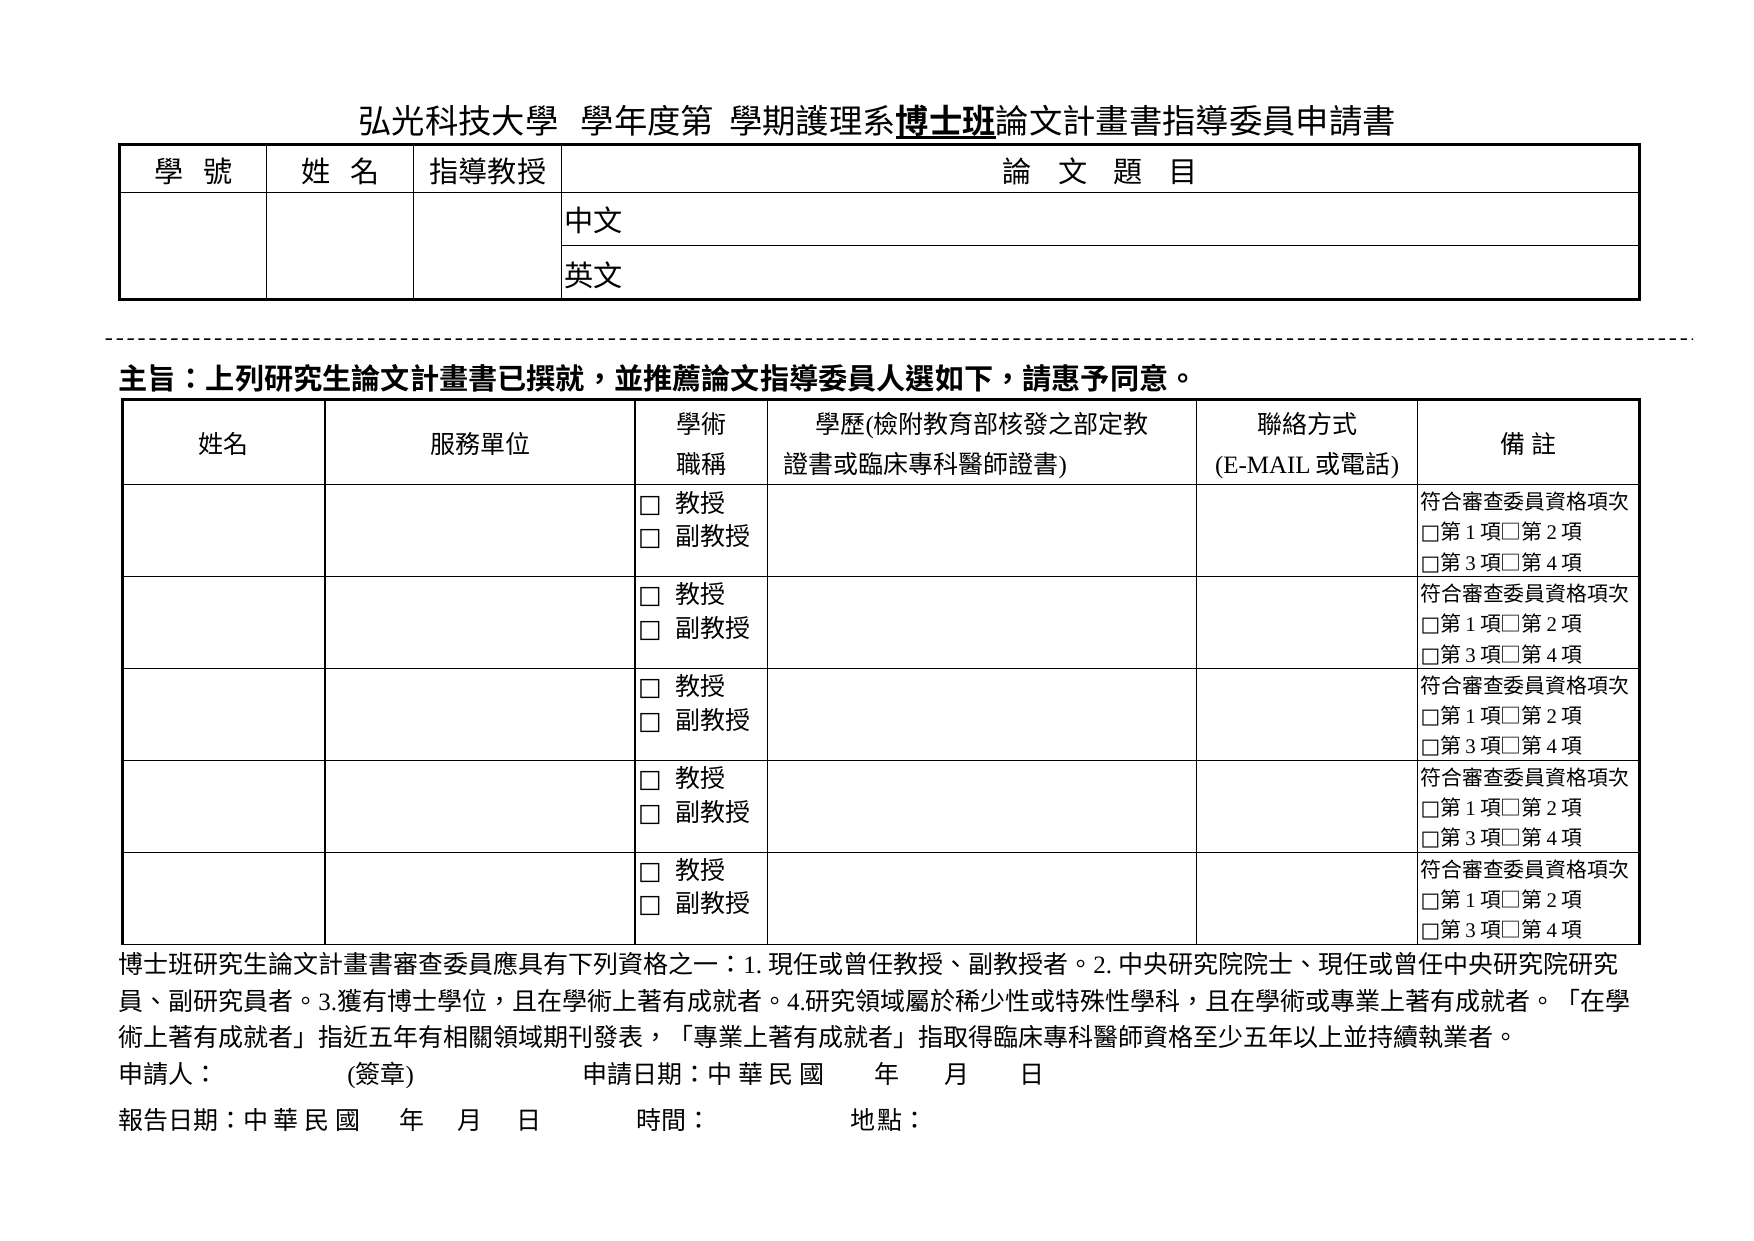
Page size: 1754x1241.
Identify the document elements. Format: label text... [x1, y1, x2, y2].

table_cell [124, 853, 324, 944]
table_cell 中文 [562, 193, 1638, 245]
table_cell [267, 193, 413, 298]
table_cell 教授 副教授 [636, 761, 767, 852]
table_header 服務單位 [326, 401, 634, 484]
table_header 姓名 [124, 401, 324, 484]
table_cell [1197, 485, 1417, 576]
table_cell [768, 669, 1196, 760]
table_cell [1197, 669, 1417, 760]
table_cell 符合審查委員資格項次 □第1項□第2項 □第3項□第4項 [1418, 669, 1638, 760]
table_cell [326, 669, 634, 760]
table_cell 符合審查委員資格項次 □第1項□第2項 □第3項□第4項 [1418, 485, 1638, 576]
table_header 姓 名 [267, 146, 413, 192]
table_header 聯絡方式 (E-MAIL或電話) [1197, 401, 1417, 484]
table_cell [1197, 853, 1417, 944]
table_cell [124, 761, 324, 852]
table_cell 教授 副教授 [636, 577, 767, 668]
text 申請人： (簽章) 申請日期：中 華 民 國 年 月 日 [118, 1053, 1636, 1091]
table_cell 符合審查委員資格項次 □第1項□第2項 □第3項□第4項 [1418, 761, 1638, 852]
table_cell [768, 761, 1196, 852]
table_header 學 號 [121, 146, 266, 192]
table_cell 教授 副教授 [636, 669, 767, 760]
text 博士班研究生論文計畫書審查委員應具有下列資格之一：1. 現任或曾任教授、副教授者。2. 中央研究院院士、現任或曾任中央研究院研究員、副研究員者。3.獲有博士學位，且在學術上著有成就者。4.研究領域屬於稀少性或特殊性學科，且在學術或專業上著有成就者。「在學術上著有成就者」指近五年有相關領域期刊發表，「專業上著有成就者」指取得臨床專科醫師資格至少五年以上並持續執業者。 [118, 945, 1636, 1053]
table_cell [326, 853, 634, 944]
text 報告日期：中 華 民 國 年 月 日 時間： 地點： [118, 1100, 1636, 1136]
table_cell [414, 193, 561, 298]
table_header 備 註 [1418, 401, 1638, 484]
table_header 論 文 題 目 [562, 146, 1638, 192]
table_cell 英文 [562, 246, 1638, 298]
table_cell 符合審查委員資格項次 □第1項□第2項 □第3項□第4項 [1418, 577, 1638, 668]
table_header 學歷(檢附教育部核發之部定教 證書或臨床專科醫師證書) [768, 401, 1196, 484]
table_cell [768, 485, 1196, 576]
table_cell [768, 577, 1196, 668]
text 弘光科技大學 學年度第 學期護理系博士班論文計畫書指導委員申請書 [118, 95, 1636, 143]
table_cell [121, 193, 266, 298]
table_cell [124, 485, 324, 576]
table_cell [124, 669, 324, 760]
table_cell 教授 副教授 [636, 485, 767, 576]
table_cell 教授 副教授 [636, 853, 767, 944]
table_cell [768, 853, 1196, 944]
table_header 指導教授 [414, 146, 561, 192]
table_cell [326, 485, 634, 576]
table_header 學術 職稱 [636, 401, 767, 484]
text 主旨：上列研究生論文計畫書已撰就，並推薦論文指導委員人選如下，請惠予同意。 [118, 355, 1636, 397]
table_cell [326, 761, 634, 852]
table_cell [326, 577, 634, 668]
table_cell [1197, 761, 1417, 852]
table_cell [1197, 577, 1417, 668]
table_cell 符合審查委員資格項次 □第1項□第2項 □第3項□第4項 [1418, 853, 1638, 944]
table_cell [124, 577, 324, 668]
